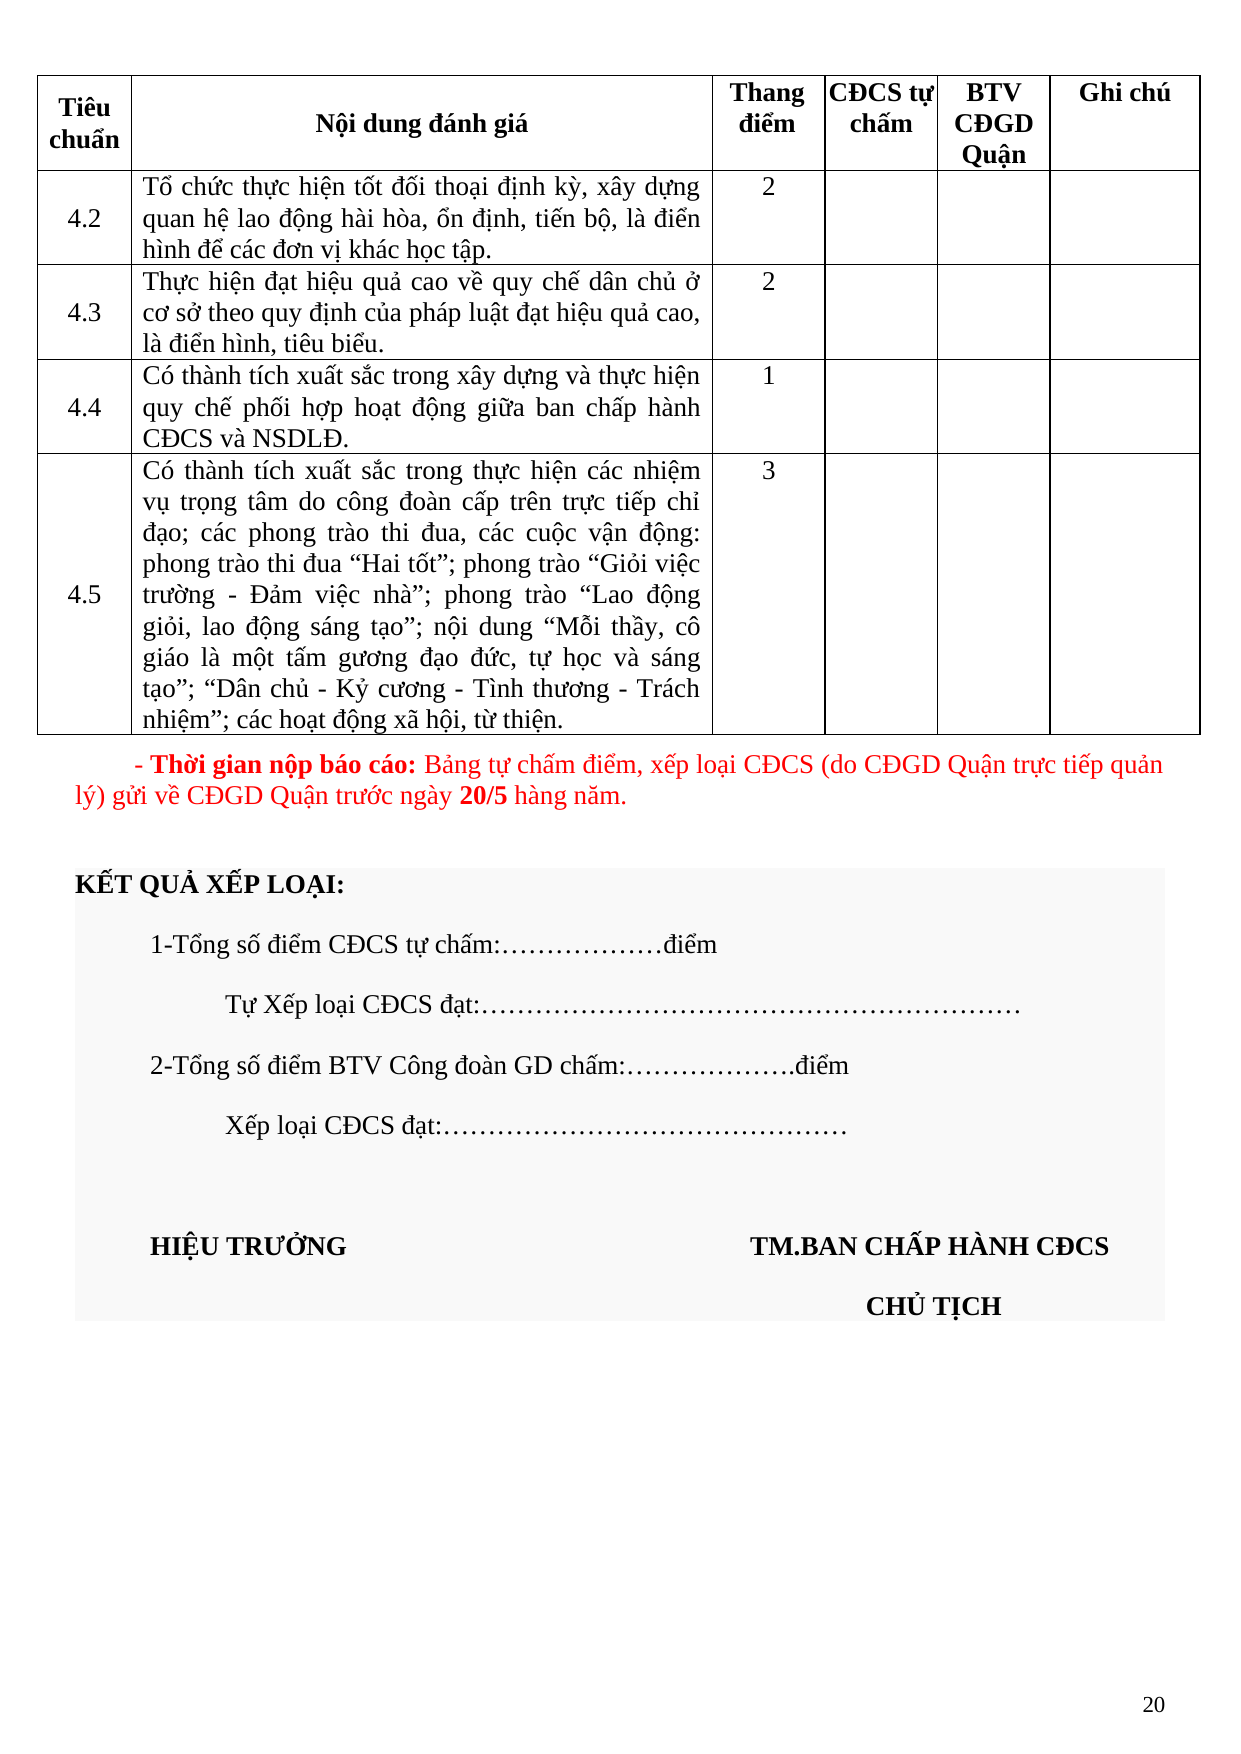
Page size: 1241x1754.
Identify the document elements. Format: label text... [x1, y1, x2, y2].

table_header Thang điểm [713, 76, 824, 169]
table_cell 4.5 [38, 454, 131, 734]
table_cell 2 [713, 171, 824, 264]
table_cell [938, 360, 1049, 453]
table_cell Tổ chức thực hiện tốt đối thoại định kỳ, xây dựng quan hệ lao động hài hòa, ổn định, tiến bộ, là điển hình để các đơn vị khác học tập. [132, 171, 712, 264]
table_header CĐCS tự chấm [826, 76, 937, 169]
table_cell [938, 171, 1049, 264]
table_header Tiêu chuẩn [38, 76, 131, 169]
text - Thời gian nộp báo cáo: Bảng tự chấm điểm, xếp loại CĐCS (do CĐGD Quận trực tiếp quản lý) gửi về CĐGD Quận trước ngày 20/5 hàng năm. [75, 748, 1165, 810]
table_header Ghi chú [1051, 76, 1199, 169]
table_header BTV CĐGD Quận [938, 76, 1049, 169]
table_cell [826, 265, 937, 358]
table_cell [1051, 454, 1199, 734]
text CHỦ TỊCH [75, 1290, 1165, 1321]
table_cell 4.2 [38, 171, 131, 264]
table_cell 4.4 [38, 360, 131, 453]
text Xếp loại CĐCS đạt:……………………………………… [75, 1109, 1165, 1140]
table_header Nội dung đánh giá [132, 76, 712, 169]
table_cell [826, 171, 937, 264]
table_cell [826, 454, 937, 734]
table_cell [1051, 265, 1199, 358]
table_cell Có thành tích xuất sắc trong xây dựng và thực hiện quy chế phối hợp hoạt động giữa ban chấp hành CĐCS và NSDLĐ. [132, 360, 712, 453]
table_cell Thực hiện đạt hiệu quả cao về quy chế dân chủ ở cơ sở theo quy định của pháp luật đạt hiệu quả cao, là điển hình, tiêu biểu. [132, 265, 712, 358]
text HIỆU TRƯỞNG TM.BAN CHẤP HÀNH CĐCS [75, 1230, 1165, 1261]
table_cell [1051, 171, 1199, 264]
table_cell Có thành tích xuất sắc trong thực hiện các nhiệm vụ trọng tâm do công đoàn cấp trên trực tiếp chỉ đạo; các phong trào thi đua, các cuộc vận động: phong trào thi đua “Hai tốt”; phong trào “Giỏi việc trường - Đảm việc nhà”; phong trào “Lao động giỏi, lao động sáng tạo”; nội dung “Mỗi thầy, cô giáo là một tấm gương đạo đức, tự học và sáng tạo”; “Dân chủ - Kỷ cương - Tình thương - Trách nhiệm”; các hoạt động xã hội, từ thiện. [132, 454, 712, 734]
text KẾT QUẢ XẾP LOẠI: [75, 868, 1165, 899]
table_cell 2 [713, 265, 824, 358]
table_cell [938, 454, 1049, 734]
text Tự Xếp loại CĐCS đạt:…………………………………………………… [75, 989, 1165, 1020]
text 2-Tổng số điểm BTV Công đoàn GD chấm:……………….điểm [75, 1049, 1165, 1080]
table_cell 4.3 [38, 265, 131, 358]
table_cell 1 [713, 360, 824, 453]
text 1-Tổng số điểm CĐCS tự chấm:………………điểm [75, 928, 1165, 959]
table_cell [938, 265, 1049, 358]
table_cell 3 [713, 454, 824, 734]
table_cell [1051, 360, 1199, 453]
table_cell [826, 360, 937, 453]
